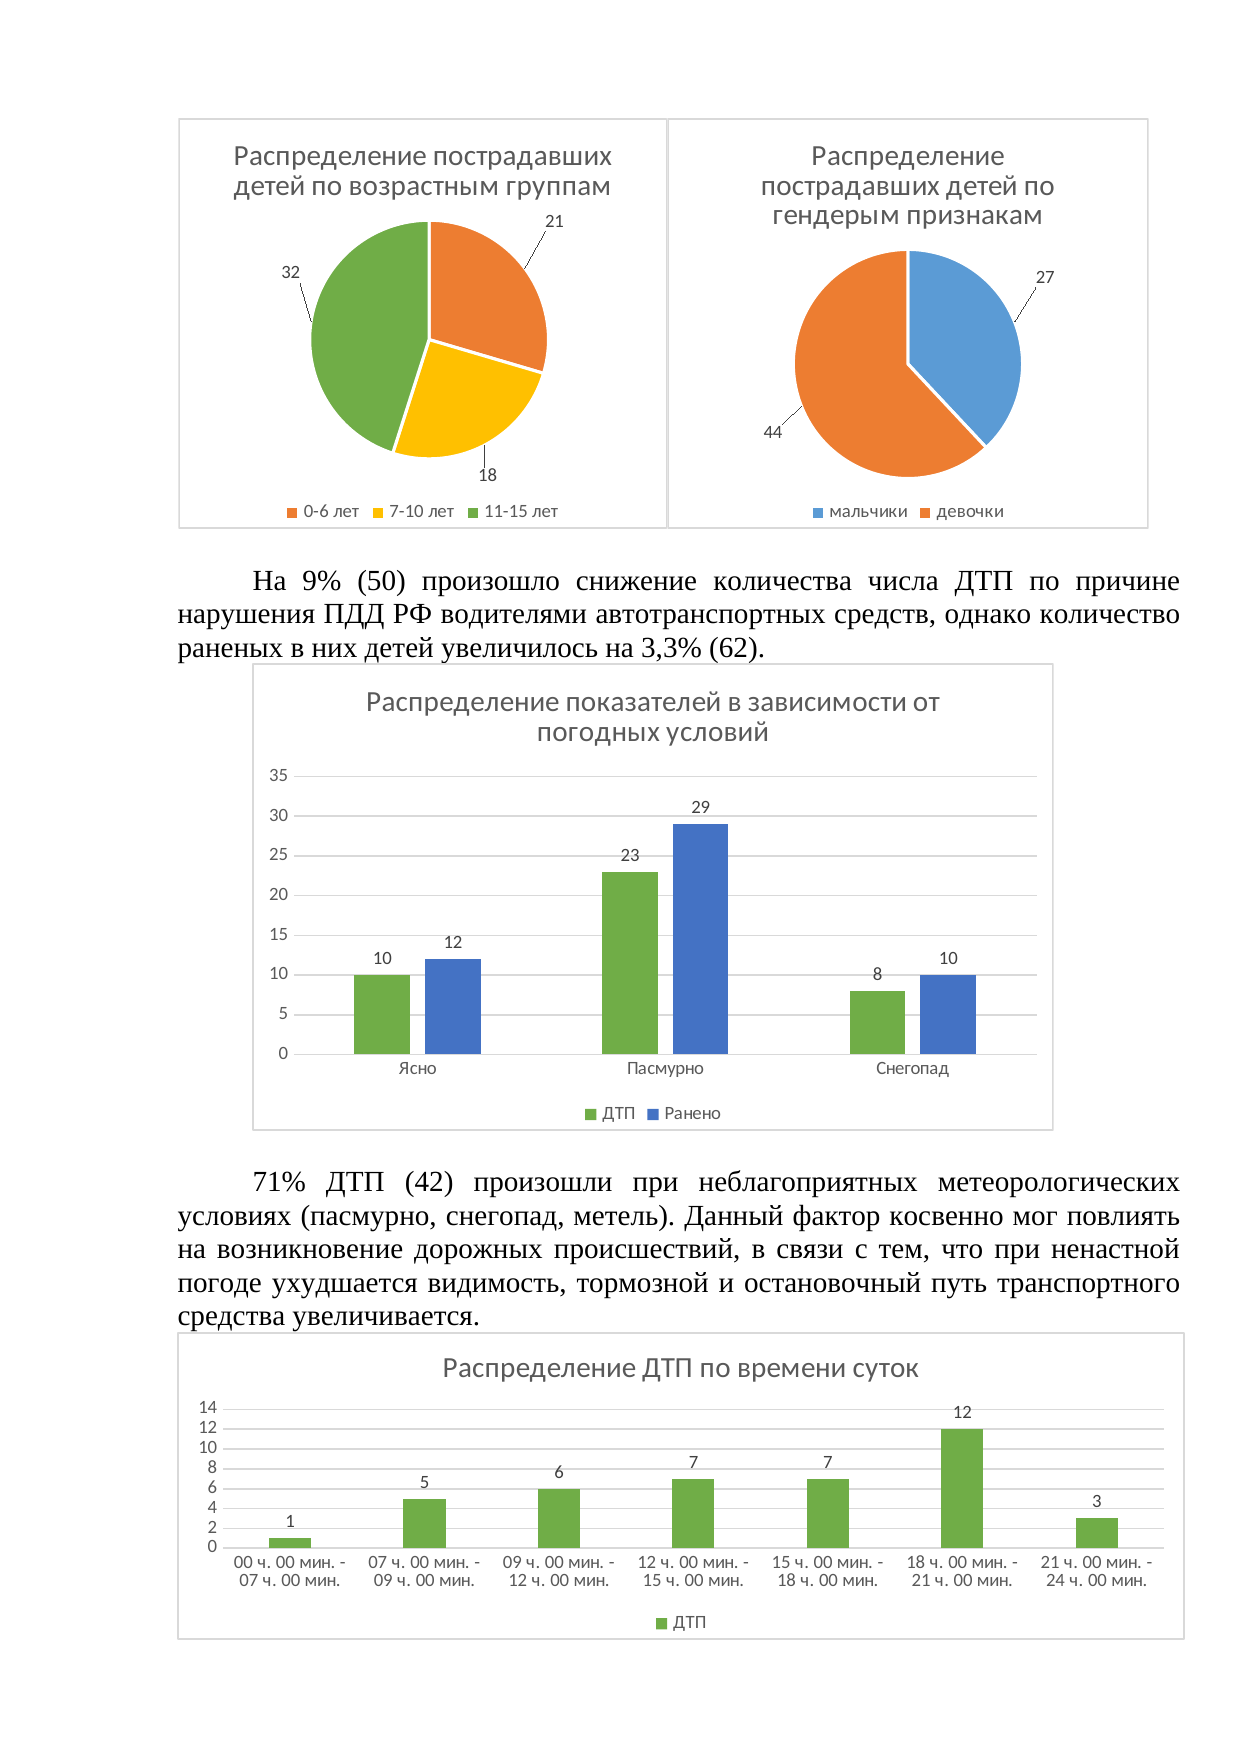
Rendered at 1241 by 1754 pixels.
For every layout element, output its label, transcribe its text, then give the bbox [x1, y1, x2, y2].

text 71% ДТП (42) произошли при неблагоприятных метеорологических условиях (пасмурно, снегопад, метель). Данный фактор косвенно мог повлиять на возникновение дорожных происшествий, в связи с тем, что при ненастной погоде ухудшается видимость, тормозной и остановочный путь транспортного средства увеличивается. [177, 1164, 1181, 1332]
text На 9% (50) произошло снижение количества числа ДТП по причине нарушения ПДД РФ водителями автотранспортных средств, однако количество раненых в них детей увеличилось на 3,3% (62). [177, 563, 1181, 663]
